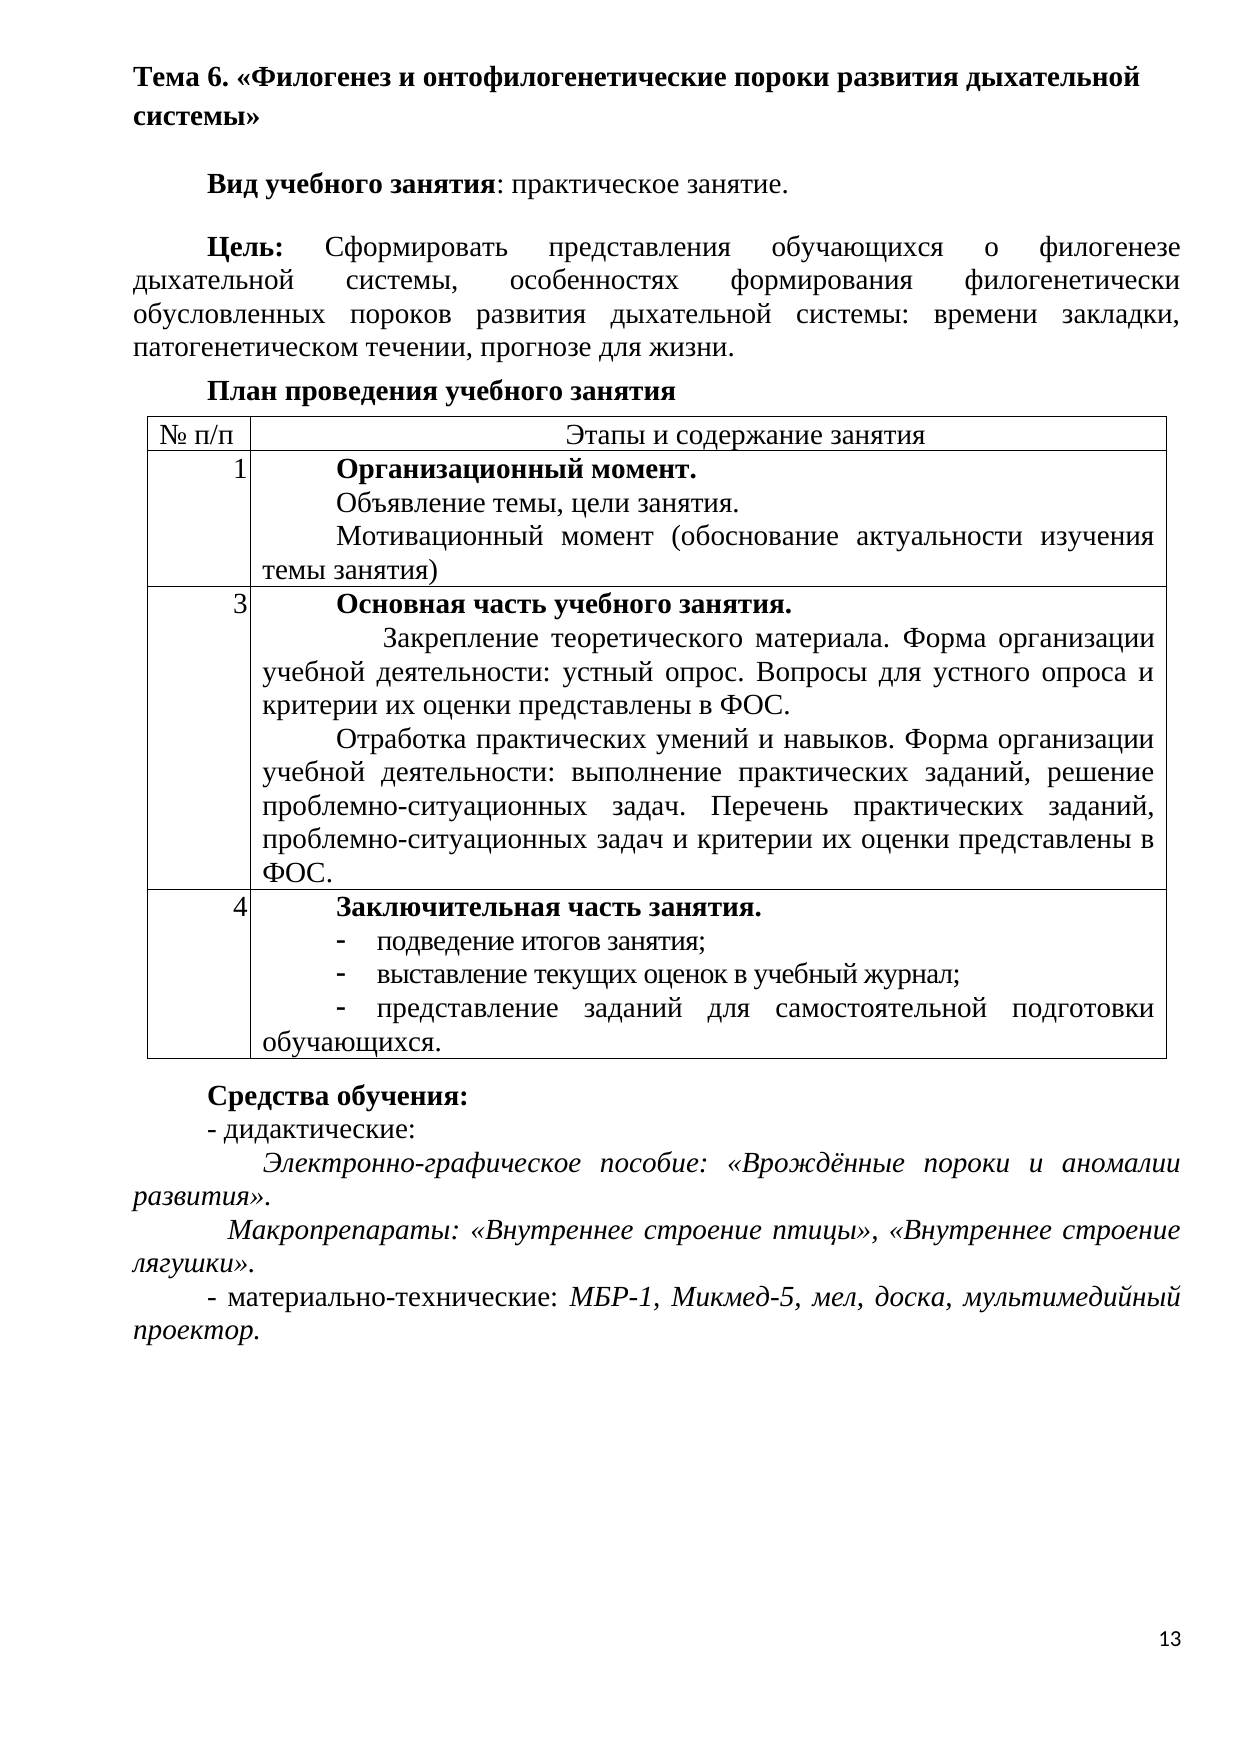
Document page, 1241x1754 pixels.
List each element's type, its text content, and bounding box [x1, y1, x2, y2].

text Тема 6. «Филогенез и онтофилогенетические пороки развития дыхательной системы» [133, 59, 1181, 131]
text План проведения учебного занятия [133, 373, 1181, 406]
table_cell 4 [148, 890, 250, 1057]
table_cell Организационный момент. Объявление темы, цели занятия. Мотивационный момент (обоснование актуальности изучения темы занятия) [251, 451, 1166, 586]
text - материально-технические: МБР-1, Микмед-5, мел, доска, мультимедийный проектор. [133, 1279, 1181, 1346]
table_header № п/п [148, 417, 250, 450]
text Вид учебного занятия: практическое занятие. [133, 167, 1181, 200]
text Средства обучения: [133, 1078, 1181, 1111]
table_cell Заключительная часть занятия. подведение итогов занятия; выставление текущих оценок в учебный журнал; представление заданий для самостоятельной подготовки обучающихся. [251, 890, 1166, 1057]
table_header Этапы и содержание занятия [251, 417, 1166, 450]
text Макропрепараты: «Внутреннее строение птицы», «Внутреннее строение лягушки». [133, 1212, 1181, 1279]
text Электронно-графическое пособие: «Врождённые пороки и аномалии развития». [133, 1145, 1181, 1212]
text Цель: Сформировать представления обучающихся о филогенезе дыхательной системы, особенностях формирования филогенетически обусловленных пороков развития дыхательной системы: времени закладки, патогенетическом течении, прогнозе для жизни. [133, 229, 1181, 363]
text - дидактические: [133, 1111, 1181, 1145]
table_cell Основная часть учебного занятия. Закрепление теоретического материала. Форма организации учебной деятельности: устный опрос. Вопросы для устного опроса и критерии их оценки представлены в ФОС. Отработка практических умений и навыков. Форма организации учебной деятельности: выполнение практических заданий, решение проблемно-ситуационных задач. Перечень практических заданий, проблемно-ситуационных задач и критерии их оценки представлены в ФОС. [251, 587, 1166, 888]
table_cell 1 [148, 451, 250, 586]
table_cell 3 [148, 587, 250, 888]
